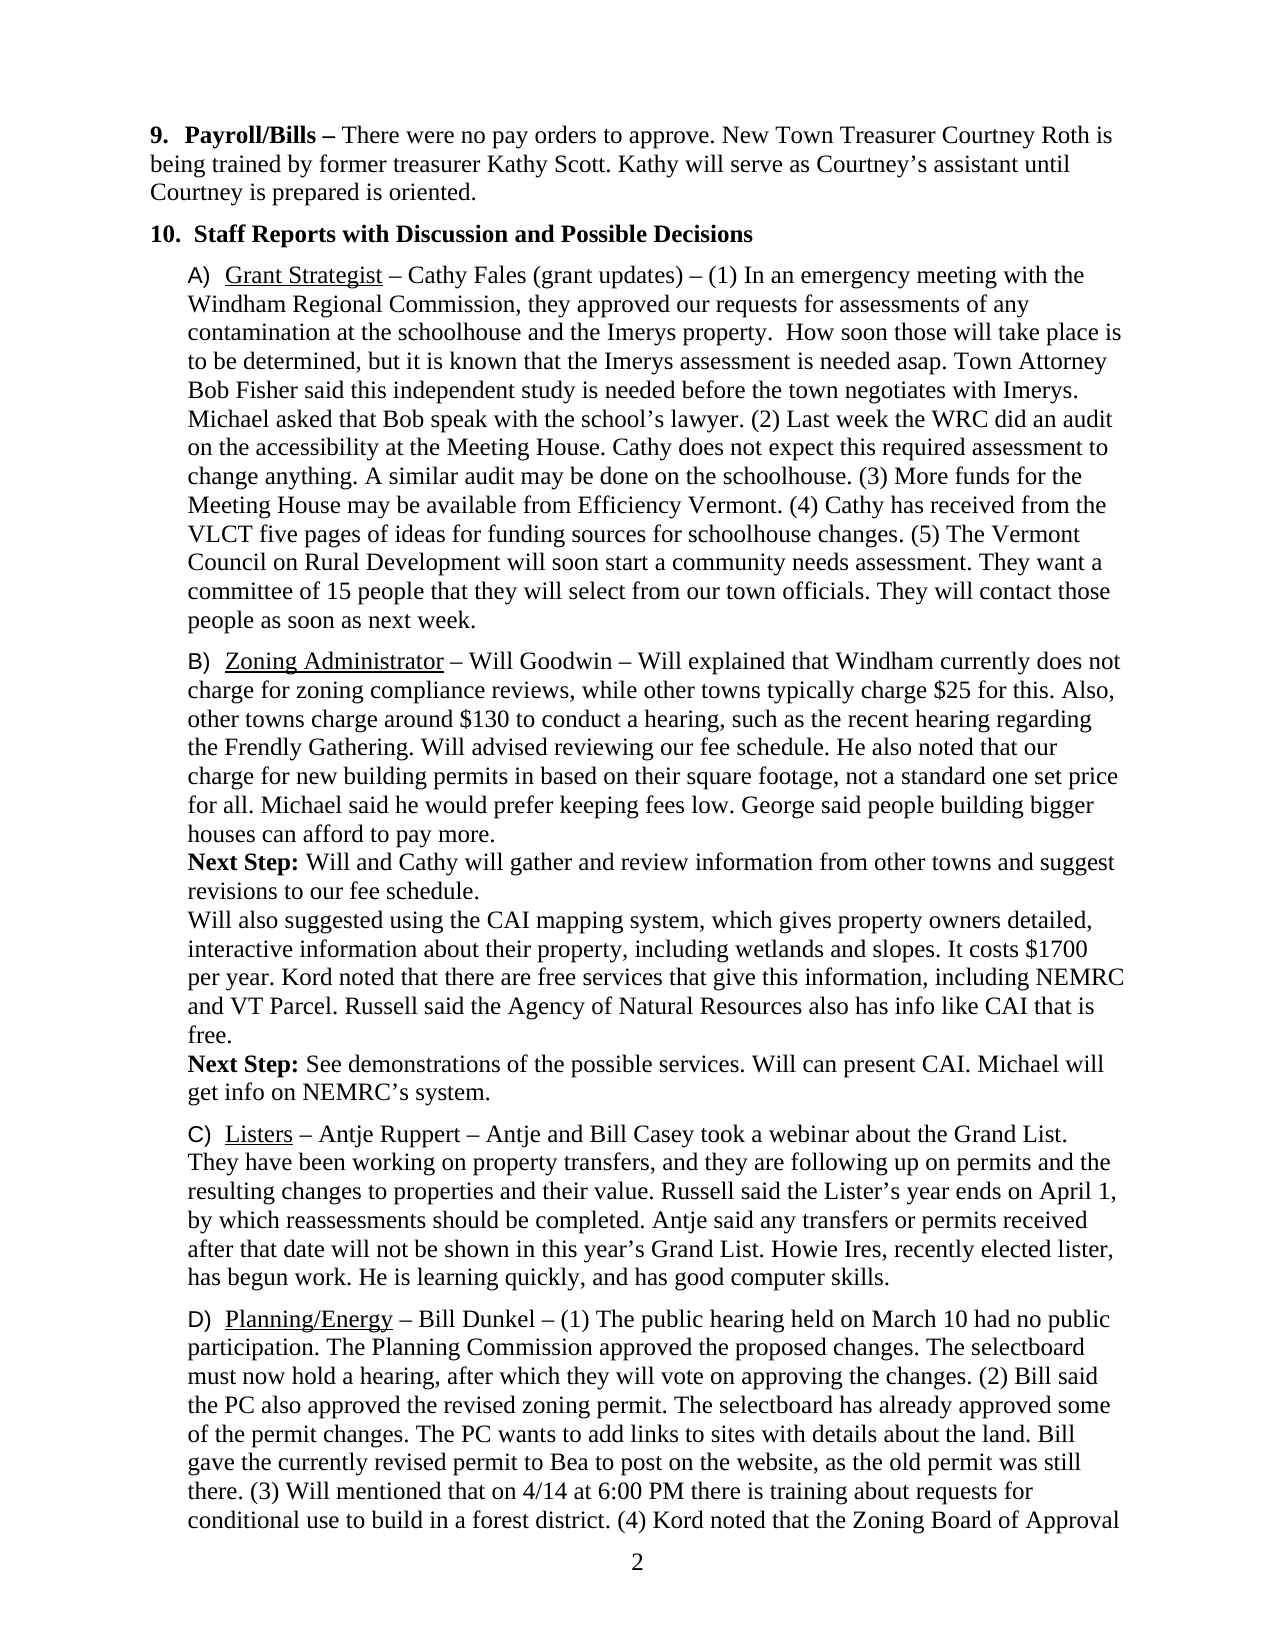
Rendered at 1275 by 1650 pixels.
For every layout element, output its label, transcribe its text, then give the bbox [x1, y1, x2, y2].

list Grant Strategist – Cathy Fales (grant updates) – (1) In an emergency meeting with the Windham Regional Commission, they approved our requests for assessments of any contamination at the schoolhouse and the Imerys property. How soon those will take place is to be determined, but it is known that the Imerys assessment is needed asap. Town Attorney Bob Fisher said this independent study is needed before the town negotiates with Imerys. Michael asked that Bob speak with the school’s lawyer. (2) Last week the WRC did an audit on the accessibility at the Meeting House. Cathy does not expect this required assessment to change anything. A similar audit may be done on the schoolhouse. (3) More funds for the Meeting House may be available from Efficiency Vermont. (4) Cathy has received from the VLCT five pages of ideas for funding sources for schoolhouse changes. (5) The Vermont Council on Rural Development will soon start a community needs assessment. They want a committee of 15 people that they will select from our town officials. They will contact those people as soon as next week. [187, 260, 1125, 634]
list Payroll/Bills – There were no pay orders to approve. New Town Treasurer Courtney Roth is being trained by former treasurer Kathy Scott. Kathy will serve as Courtney’s assistant until Courtney is prepared is oriented. [150, 120, 1125, 206]
text Next Step: Will and Cathy will gather and review information from other towns and suggest revisions to our fee schedule. [187, 847, 1125, 905]
list Staff Reports with Discussion and Possible Decisions [150, 219, 1125, 247]
list Zoning Administrator – Will Goodwin – Will explained that Windham currently does not charge for zoning compliance reviews, while other towns typically charge $25 for this. Also, other towns charge around $130 to conduct a hearing, such as the recent hearing regarding the Frendly Gathering. Will advised reviewing our fee schedule. He also noted that our charge for new building permits in based on their square footage, not a standard one set price for all. Michael said he would prefer keeping fees low. George said people building bigger houses can afford to pay more. [187, 646, 1125, 847]
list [187, 1304, 1125, 1534]
list Listers – Antje Ruppert – Antje and Bill Casey took a webinar about the Grand List. They have been working on property transfers, and they are following up on permits and the resulting changes to properties and their value. Russell said the Lister’s year ends on April 1, by which reassessments should be completed. Antje said any transfers or permits received after that date will not be shown in this year’s Grand List. Howie Ires, recently elected lister, has begun work. He is learning quickly, and has good computer skills. [187, 1119, 1125, 1291]
text Next Step: See demonstrations of the possible services. Will can present CAI. Michael will get info on NEMRC’s system. [187, 1049, 1125, 1106]
text Will also suggested using the CAI mapping system, which gives property owners detailed, interactive information about their property, including wetlands and slopes. It costs $1700 per year. Kord noted that there are free services that give this information, including NEMRC and VT Parcel. Russell said the Agency of Natural Resources also has info like CAI that is free. [187, 905, 1125, 1049]
